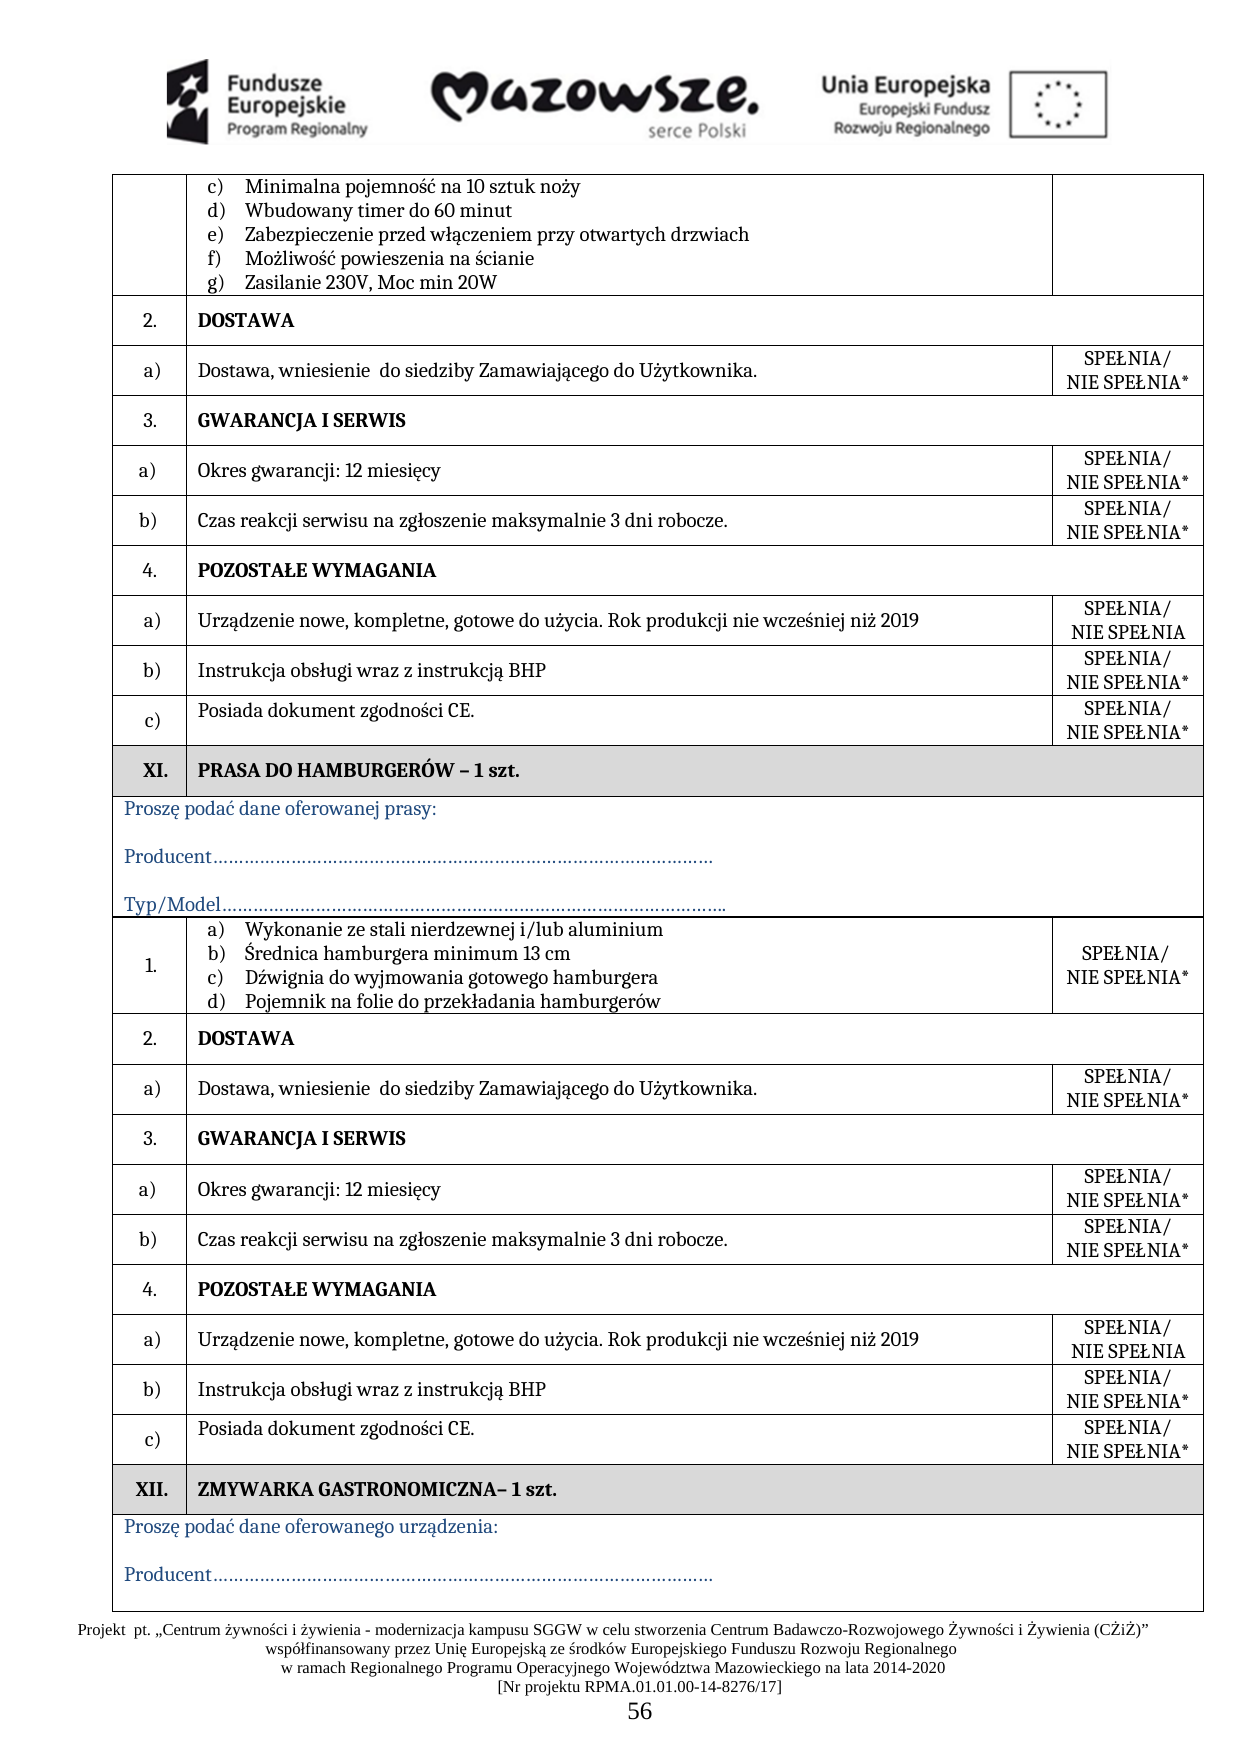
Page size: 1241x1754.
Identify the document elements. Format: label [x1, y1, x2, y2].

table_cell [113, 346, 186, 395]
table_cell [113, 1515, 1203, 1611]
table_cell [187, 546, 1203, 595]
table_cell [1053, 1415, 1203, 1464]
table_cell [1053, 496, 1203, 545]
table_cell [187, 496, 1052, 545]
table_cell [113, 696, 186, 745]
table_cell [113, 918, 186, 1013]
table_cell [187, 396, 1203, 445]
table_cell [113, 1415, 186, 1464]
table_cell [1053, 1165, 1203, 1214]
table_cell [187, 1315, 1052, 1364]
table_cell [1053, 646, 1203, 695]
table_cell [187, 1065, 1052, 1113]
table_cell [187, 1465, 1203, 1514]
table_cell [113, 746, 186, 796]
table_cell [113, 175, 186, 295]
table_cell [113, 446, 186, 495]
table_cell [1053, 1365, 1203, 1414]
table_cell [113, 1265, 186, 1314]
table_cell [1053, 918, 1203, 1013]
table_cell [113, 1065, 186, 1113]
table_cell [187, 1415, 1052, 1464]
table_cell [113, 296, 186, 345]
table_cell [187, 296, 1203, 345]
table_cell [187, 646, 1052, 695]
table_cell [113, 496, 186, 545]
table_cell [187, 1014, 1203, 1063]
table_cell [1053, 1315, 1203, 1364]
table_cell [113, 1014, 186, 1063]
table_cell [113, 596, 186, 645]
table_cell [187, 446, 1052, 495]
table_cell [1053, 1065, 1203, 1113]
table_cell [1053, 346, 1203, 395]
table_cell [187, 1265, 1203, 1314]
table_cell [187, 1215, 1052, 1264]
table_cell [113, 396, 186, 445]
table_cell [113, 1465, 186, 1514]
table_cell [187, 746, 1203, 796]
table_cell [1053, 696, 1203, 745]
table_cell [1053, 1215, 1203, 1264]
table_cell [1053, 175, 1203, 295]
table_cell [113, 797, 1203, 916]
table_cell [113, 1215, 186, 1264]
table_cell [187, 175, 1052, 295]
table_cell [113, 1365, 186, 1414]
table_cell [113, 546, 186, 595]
picture [166, 59, 1113, 146]
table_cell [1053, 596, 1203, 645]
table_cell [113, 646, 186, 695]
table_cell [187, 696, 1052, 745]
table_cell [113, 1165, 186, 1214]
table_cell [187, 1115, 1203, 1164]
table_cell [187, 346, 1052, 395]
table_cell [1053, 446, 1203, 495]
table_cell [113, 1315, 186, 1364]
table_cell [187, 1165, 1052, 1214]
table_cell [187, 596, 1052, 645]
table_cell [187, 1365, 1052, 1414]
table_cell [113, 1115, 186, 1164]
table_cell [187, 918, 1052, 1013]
